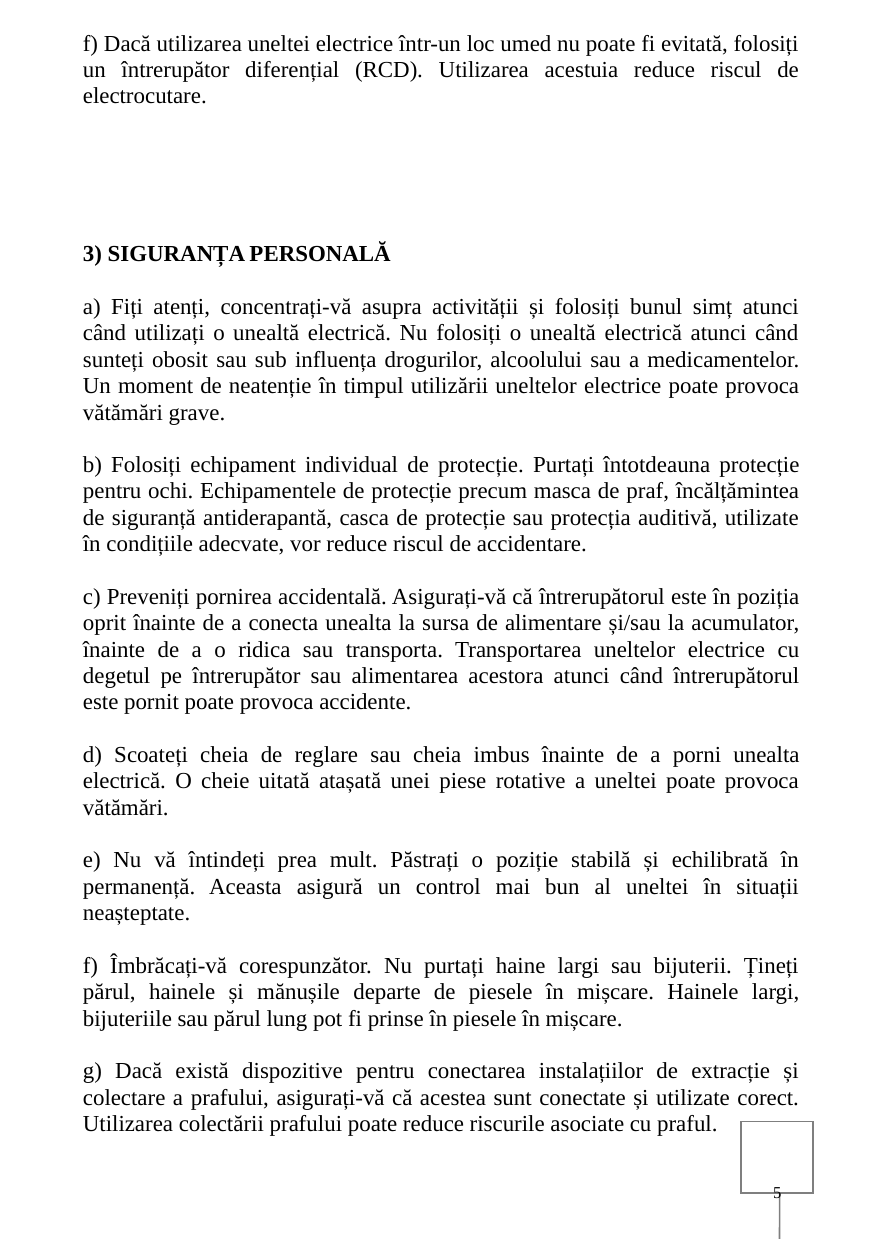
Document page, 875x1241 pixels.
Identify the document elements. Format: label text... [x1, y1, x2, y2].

text f) Dacă utilizarea uneltei electrice într-un loc umed nu poate fi evitată, folosiți un întrerupător diferențial (RCD). Utilizarea acestuia reduce riscul de electrocutare. [83, 29, 800, 109]
text g) Dacă există dispozitive pentru conectarea instalațiilor de extracție și colectare a prafului, asigurați-vă că acestea sunt conectate și utilizate corect. Utilizarea colectării prafului poate reduce riscurile asociate cu praful. [83, 1057, 800, 1136]
text f) Îmbrăcați-vă corespunzător. Nu purtați haine largi sau bijuterii. Țineți părul, hainele și mănușile departe de piesele în mișcare. Hainele largi, bijuteriile sau părul lung pot fi prinse în piesele în mișcare. [83, 952, 800, 1031]
text a) Fiți atenți, concentrați-vă asupra activității și folosiți bunul simț atunci când utilizați o unealtă electrică. Nu folosiți o unealtă electrică atunci când sunteți obosit sau sub influența drogurilor, alcoolului sau a medicamentelor. Un moment de neatenție în timpul utilizării uneltelor electrice poate provoca vătămări grave. [83, 293, 800, 425]
text c) Preveniți pornirea accidentală. Asigurați-vă că întrerupătorul este în poziția oprit înainte de a conecta unealta la sursa de alimentare și/sau la acumulator, înainte de a o ridica sau transporta. Transportarea uneltelor electrice cu degetul pe întrerupător sau alimentarea acestora atunci când întrerupătorul este pornit poate provoca accidente. [83, 583, 800, 715]
text e) Nu vă întindeți prea mult. Păstrați o poziție stabilă și echilibrată în permanență. Aceasta asigură un control mai bun al uneltei în situații neașteptate. [83, 847, 800, 926]
text 3) SIGURANȚA PERSONALĂ [83, 240, 800, 267]
text b) Folosiți echipament individual de protecție. Purtați întotdeauna protecție pentru ochi. Echipamentele de protecție precum masca de praf, încălțămintea de siguranță antiderapantă, casca de protecție sau protecția auditivă, utilizate în condițiile adecvate, vor reduce riscul de accidentare. [83, 451, 800, 557]
text d) Scoateți cheia de reglare sau cheia imbus înainte de a porni unealta electrică. O cheie uitată atașată unei piese rotative a uneltei poate provoca vătămări. [83, 741, 800, 820]
